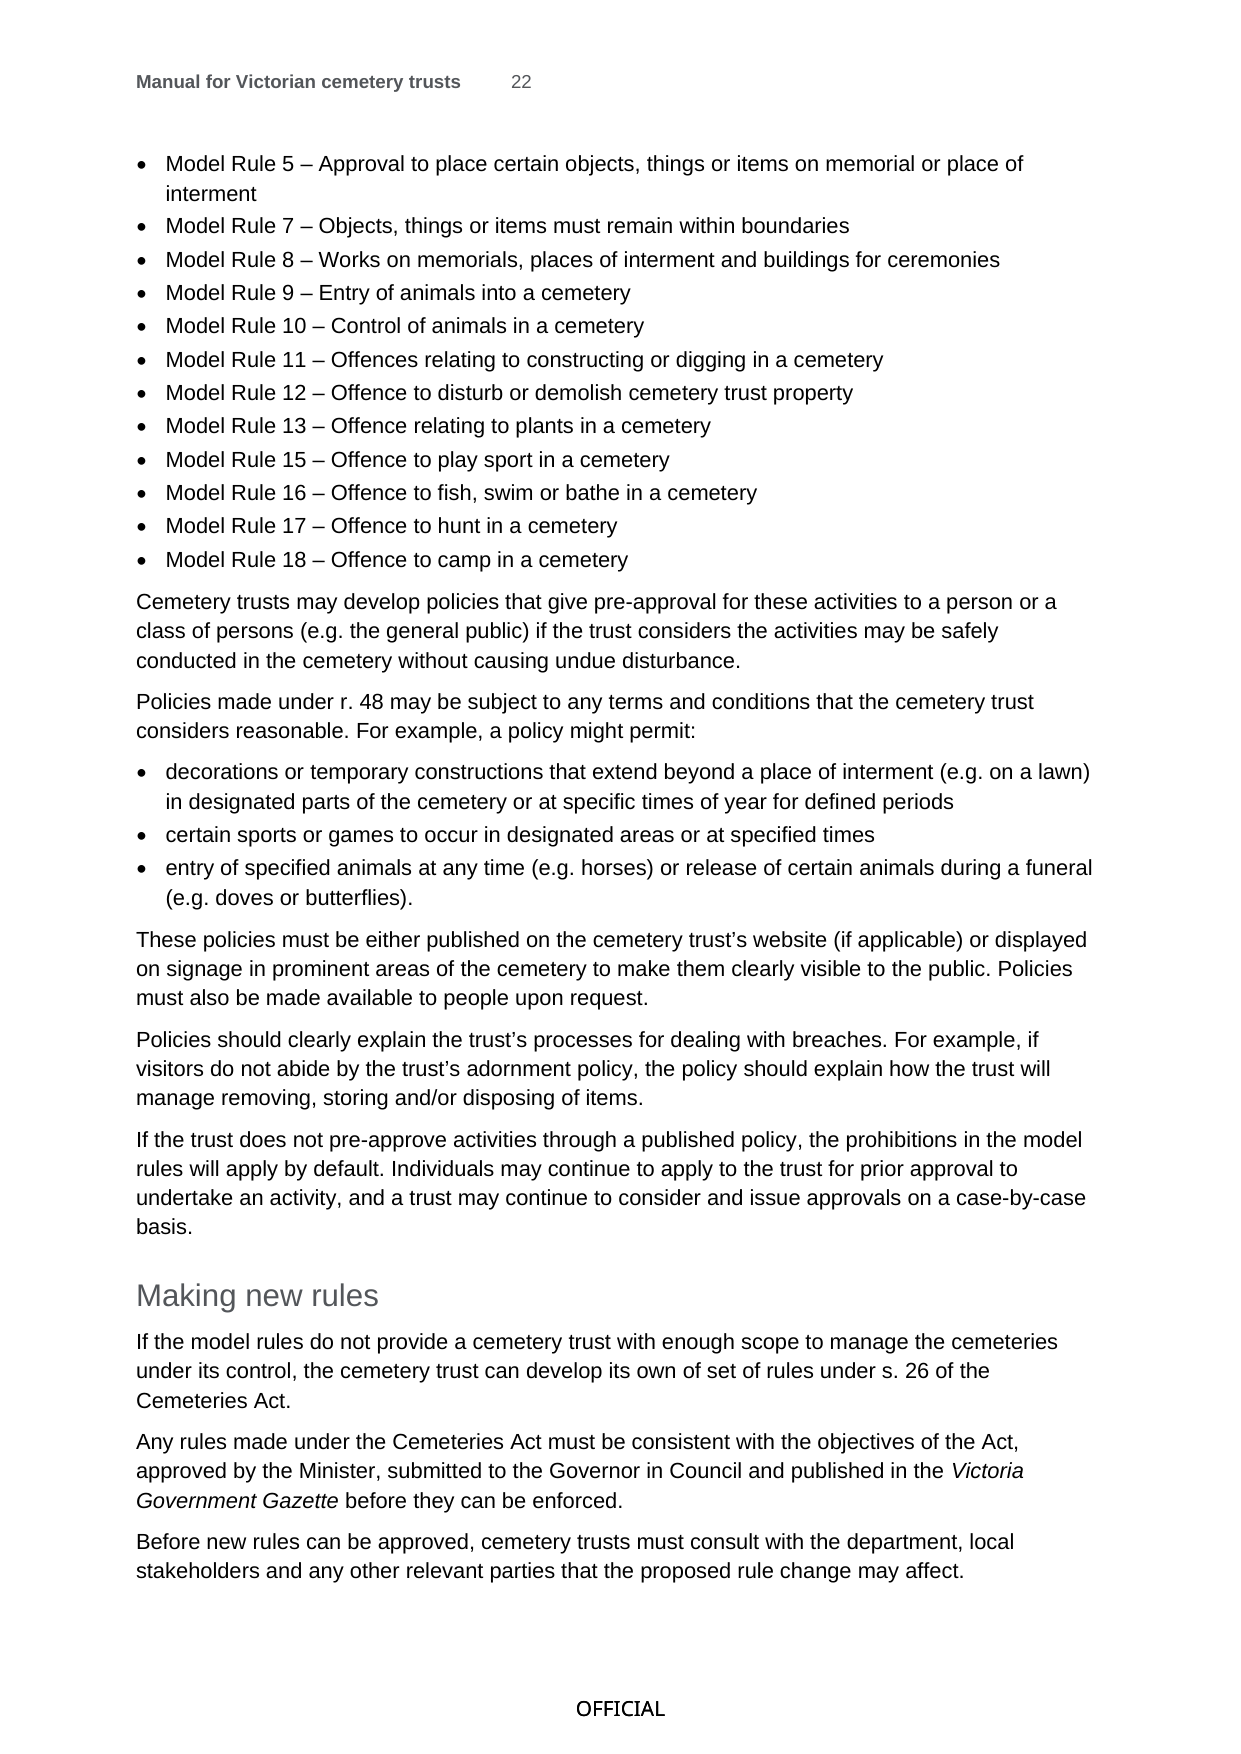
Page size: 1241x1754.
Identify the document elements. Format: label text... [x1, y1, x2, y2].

text entry of specified animals at any time (e.g. horses) or release of certain animals during a funeral (e.g. doves or butterflies). [136, 852, 1104, 910]
text Policies made under r. 48 may be subject to any terms and conditions that the cemetery trust considers reasonable. For example, a policy might permit: [136, 685, 1104, 743]
text Policies should clearly explain the trust’s processes for dealing with breaches. For example, if visitors do not abide by the trust’s adornment policy, the policy should explain how the trust will manage removing, storing and/or disposing of items. [136, 1023, 1104, 1110]
text Before new rules can be approved, cemetery trusts must consult with the department, local stakeholders and any other relevant parties that the proposed rule change may affect. [136, 1525, 1104, 1584]
text Model Rule 18 – Offence to camp in a cemetery [136, 543, 1104, 573]
text Model Rule 15 – Offence to play sport in a cemetery [136, 443, 1104, 473]
text Model Rule 12 – Offence to disturb or demolish cemetery trust property [136, 377, 1104, 406]
text Model Rule 9 – Entry of animals into a cemetery [136, 277, 1104, 306]
subtitle Making new rules [136, 1277, 1104, 1313]
text Model Rule 5 – Approval to place certain objects, things or items on memorial or place of interment [136, 148, 1104, 206]
text If the trust does not pre-approve activities through a published policy, the prohibitions in the model rules will apply by default. Individuals may continue to apply to the trust for prior approval to undertake an activity, and a trust may continue to consider and issue approvals on a case-by-case basis. [136, 1123, 1104, 1239]
text These policies must be either published on the cemetery trust’s website (if applicable) or displayed on signage in prominent areas of the cemetery to make them clearly visible to the public. Policies must also be made available to people upon request. [136, 923, 1104, 1010]
text Any rules made under the Cemeteries Act must be consistent with the objectives of the Act, approved by the Minister, submitted to the Governor in Council and published in the Victoria Government Gazette before they can be enforced. [136, 1425, 1104, 1513]
text certain sports or games to occur in designated areas or at specified times [136, 818, 1104, 848]
text Model Rule 8 – Works on memorials, places of interment and buildings for ceremonies [136, 243, 1104, 273]
text Model Rule 11 – Offences relating to constructing or digging in a cemetery [136, 343, 1104, 373]
text Model Rule 10 – Control of animals in a cemetery [136, 310, 1104, 339]
text If the model rules do not provide a cemetery trust with enough scope to manage the cemeteries under its control, the cemetery trust can develop its own of set of rules under s. 26 of the Cemeteries Act. [136, 1325, 1104, 1413]
text Model Rule 13 – Offence relating to plants in a cemetery [136, 410, 1104, 439]
text Model Rule 17 – Offence to hunt in a cemetery [136, 510, 1104, 539]
text Model Rule 16 – Offence to fish, swim or bathe in a cemetery [136, 477, 1104, 506]
text Cemetery trusts may develop policies that give pre-approval for these activities to a person or a class of persons (e.g. the general public) if the trust considers the activities may be safely conducted in the cemetery without causing undue disturbance. [136, 585, 1104, 673]
text decorations or temporary constructions that extend beyond a place of interment (e.g. on a lawn) in designated parts of the cemetery or at specific times of year for defined periods [136, 756, 1104, 814]
text Model Rule 7 – Objects, things or items must remain within boundaries [136, 210, 1104, 239]
